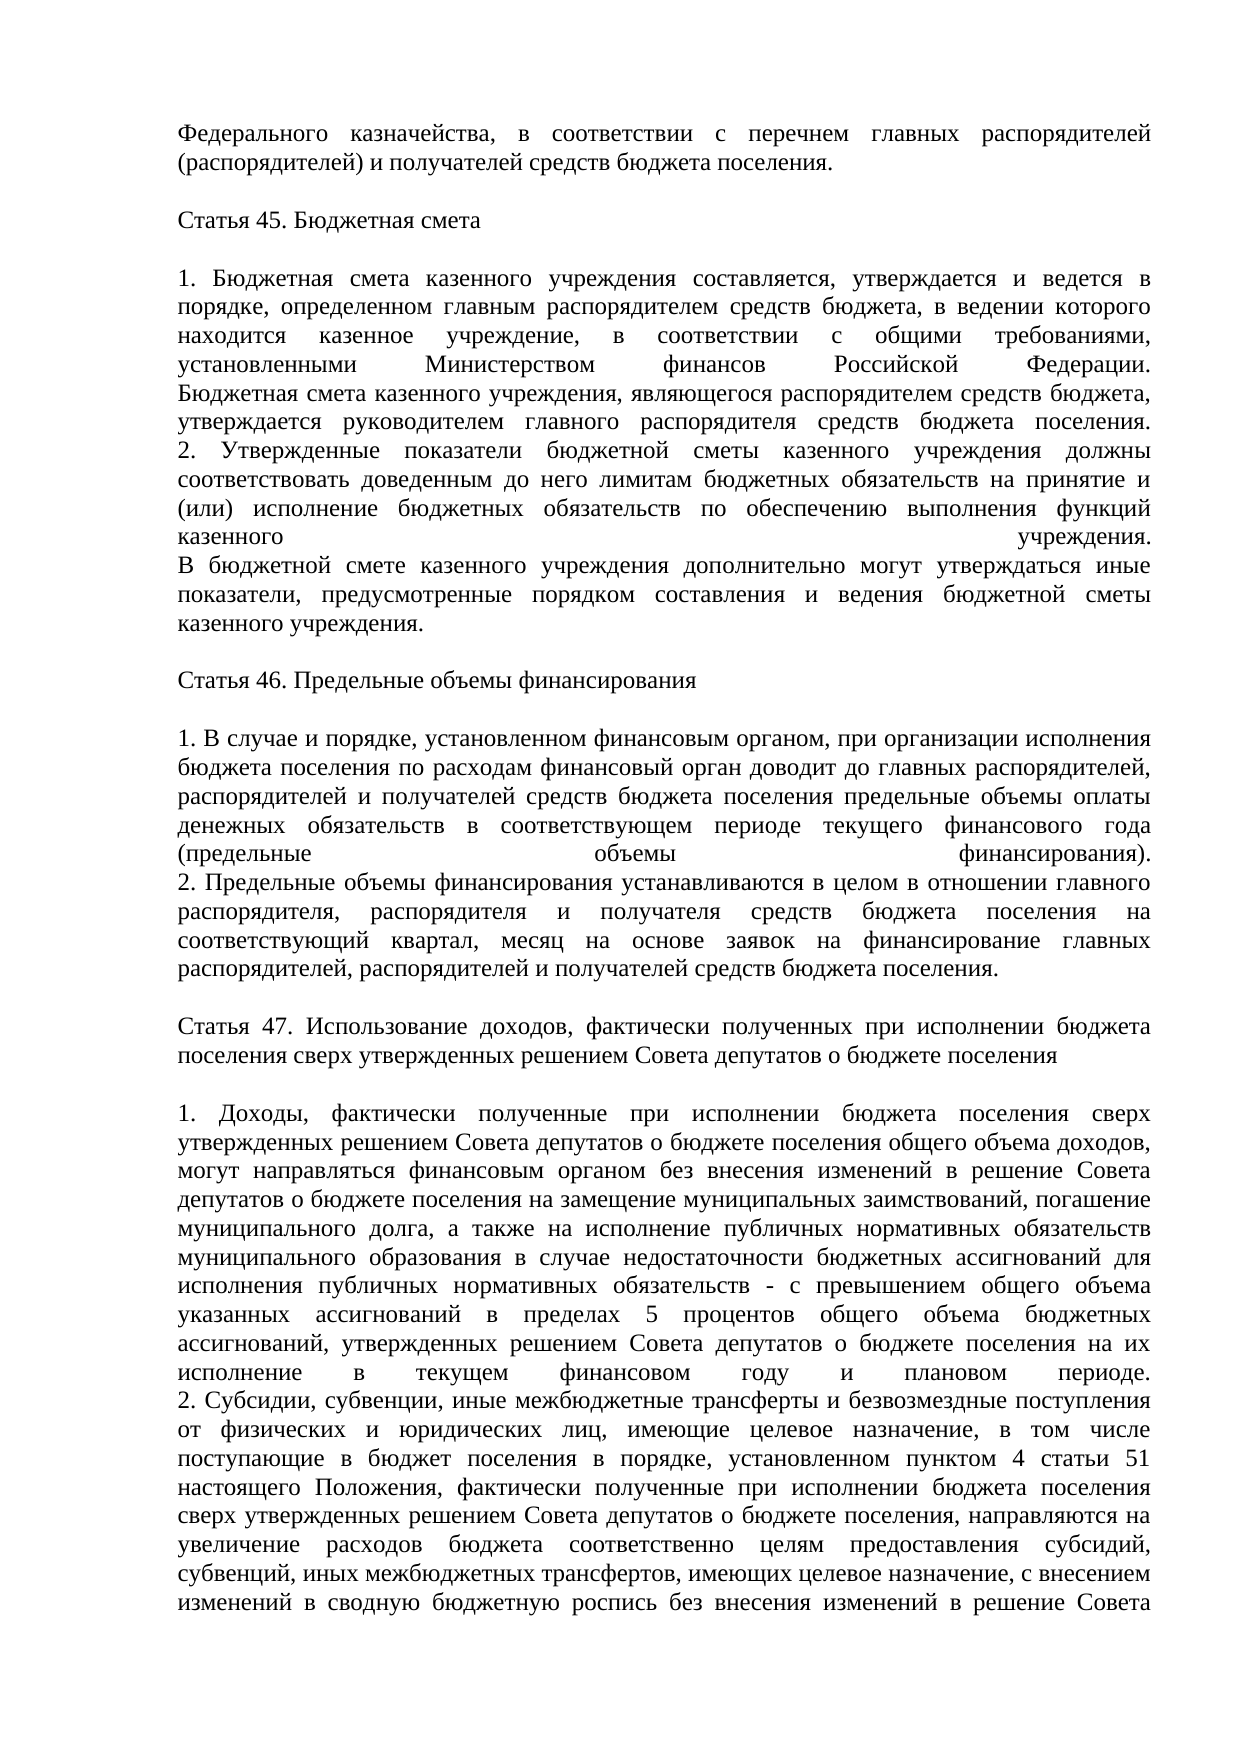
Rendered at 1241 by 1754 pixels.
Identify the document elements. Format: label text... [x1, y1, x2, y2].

text Статья 47. Использование доходов, фактически полученных при исполнении бюджета поселения сверх утвержденных решением Совета депутатов о бюджете поселения [177, 1011, 1152, 1069]
text Статья 46. Предельные объемы финансирования [177, 666, 1152, 694]
text 1. В случае и порядке, установленном финансовым органом, при организации исполнения бюджета поселения по расходам финансовый орган доводит до главных распорядителей, распорядителей и получателей средств бюджета поселения предельные объемы оплаты денежных обязательств в соответствующем периоде текущего финансового года (предельные объемы финансирования). 2. Предельные объемы финансирования устанавливаются в целом в отношении главного распорядителя, распорядителя и получателя средств бюджета поселения на соответствующий квартал, месяц на основе заявок на финансирование главных распорядителей, распорядителей и получателей средств бюджета поселения. [177, 723, 1152, 982]
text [177, 1098, 1152, 1616]
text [177, 118, 1152, 176]
text 1. Бюджетная смета казенного учреждения составляется, утверждается и ведется в порядке, определенном главным распорядителем средств бюджета, в ведении которого находится казенное учреждение, в соответствии с общими требованиями, установленными Министерством финансов Российской Федерации. Бюджетная смета казенного учреждения, являющегося распорядителем средств бюджета, утверждается руководителем главного распорядителя средств бюджета поселения. 2. Утвержденные показатели бюджетной сметы казенного учреждения должны соответствовать доведенным до него лимитам бюджетных обязательств на принятие и (или) исполнение бюджетных обязательств по обеспечению выполнения функций казенного учреждения. В бюджетной смете казенного учреждения дополнительно могут утверждаться иные показатели, предусмотренные порядком составления и ведения бюджетной сметы казенного учреждения. [177, 263, 1152, 636]
text Статья 45. Бюджетная смета [177, 205, 1152, 233]
